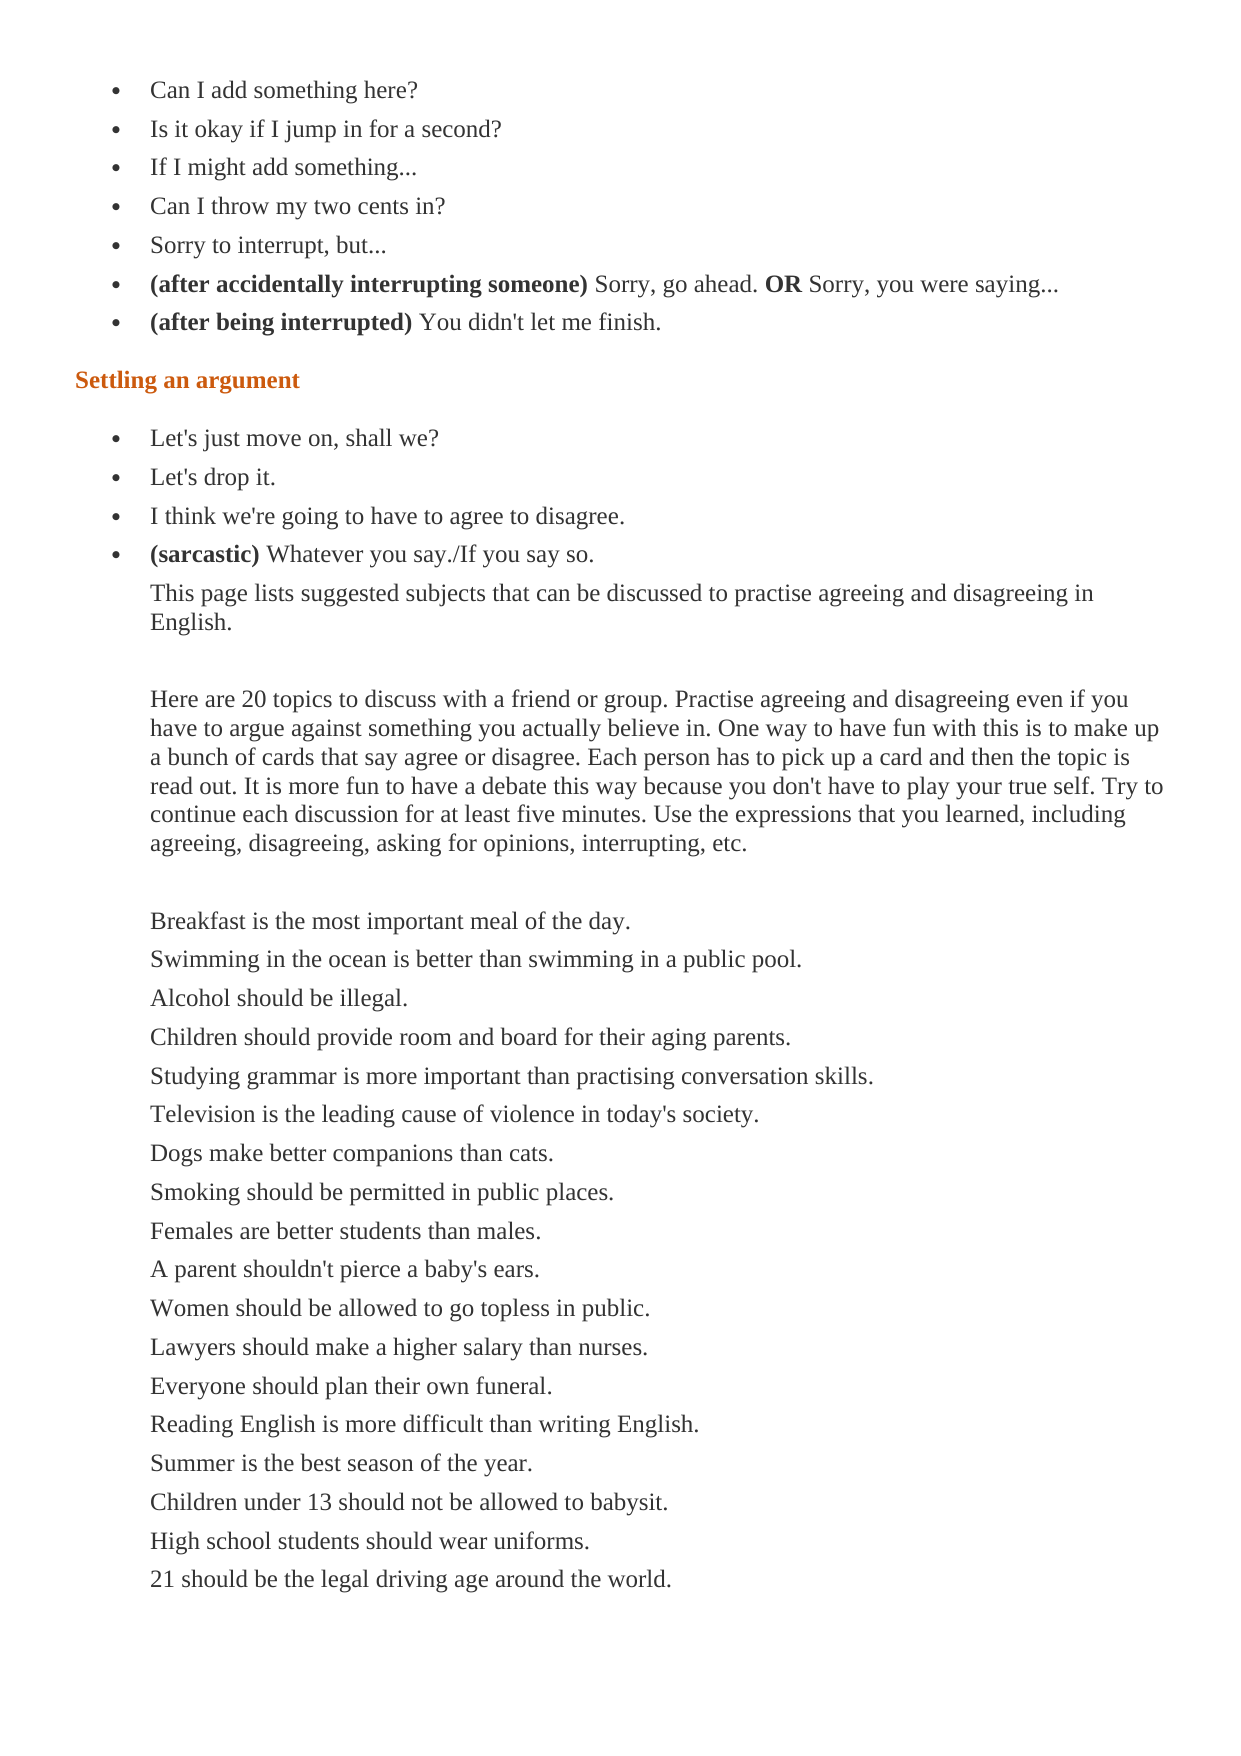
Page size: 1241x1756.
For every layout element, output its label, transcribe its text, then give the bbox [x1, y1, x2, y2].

list Is it okay if I jump in for a second? [112, 114, 1165, 142]
text Women should be allowed to go topless in public. [150, 1293, 1165, 1322]
text A parent shouldn't pierce a baby's ears. [150, 1254, 1165, 1283]
text Children under 13 should not be allowed to babysit. [150, 1487, 1165, 1516]
text This page lists suggested subjects that can be discussed to practise agreeing and disagreeing in English. [150, 578, 1165, 636]
list If I might add something... [112, 152, 1165, 181]
text Settling an argument [75, 365, 1165, 394]
list Sorry to interrupt, but... [112, 230, 1165, 259]
text Studying grammar is more important than practising conversation skills. [150, 1061, 1165, 1089]
text Alcohol should be illegal. [150, 983, 1165, 1012]
list Let's drop it. [112, 462, 1165, 491]
text Children should provide room and board for their aging parents. [150, 1022, 1165, 1051]
text Everyone should plan their own funeral. [150, 1371, 1165, 1399]
text Swimming in the ocean is better than swimming in a public pool. [150, 944, 1165, 973]
text 21 should be the legal driving age around the world. [150, 1564, 1165, 1593]
list Let's just move on, shall we? [112, 423, 1165, 452]
text High school students should wear uniforms. [150, 1526, 1165, 1554]
list (sarcastic) Whatever you say./If you say so. [112, 539, 1165, 568]
list Can I throw my two cents in? [112, 191, 1165, 220]
text Here are 20 topics to discuss with a friend or group. Practise agreeing and disagreeing even if you have to argue against something you actually believe in. One way to have fun with this is to make up a bunch of cards that say agree or disagree. Each person has to pick up a card and then the topic is read out. It is more fun to have a debate this way because you don't have to play your true self. Try to continue each discussion for at least five minutes. Use the expressions that you learned, including agreeing, disagreeing, asking for opinions, interrupting, etc. [150, 684, 1165, 857]
text Lawyers should make a higher salary than nurses. [150, 1332, 1165, 1361]
list (after accidentally interrupting someone) Sorry, go ahead. OR Sorry, you were saying... [112, 269, 1165, 297]
text Dogs make better companions than cats. [150, 1138, 1165, 1167]
text Summer is the best season of the year. [150, 1448, 1165, 1477]
list I think we're going to have to agree to disagree. [112, 501, 1165, 529]
text Smoking should be permitted in public places. [150, 1177, 1165, 1206]
text Females are better students than males. [150, 1216, 1165, 1244]
text Reading English is more difficult than writing English. [150, 1409, 1165, 1438]
text Television is the leading cause of violence in today's society. [150, 1099, 1165, 1128]
list Can I add something here? [112, 75, 1165, 104]
text Breakfast is the most important meal of the day. [150, 906, 1165, 934]
list (after being interrupted) You didn't let me finish. [112, 307, 1165, 336]
